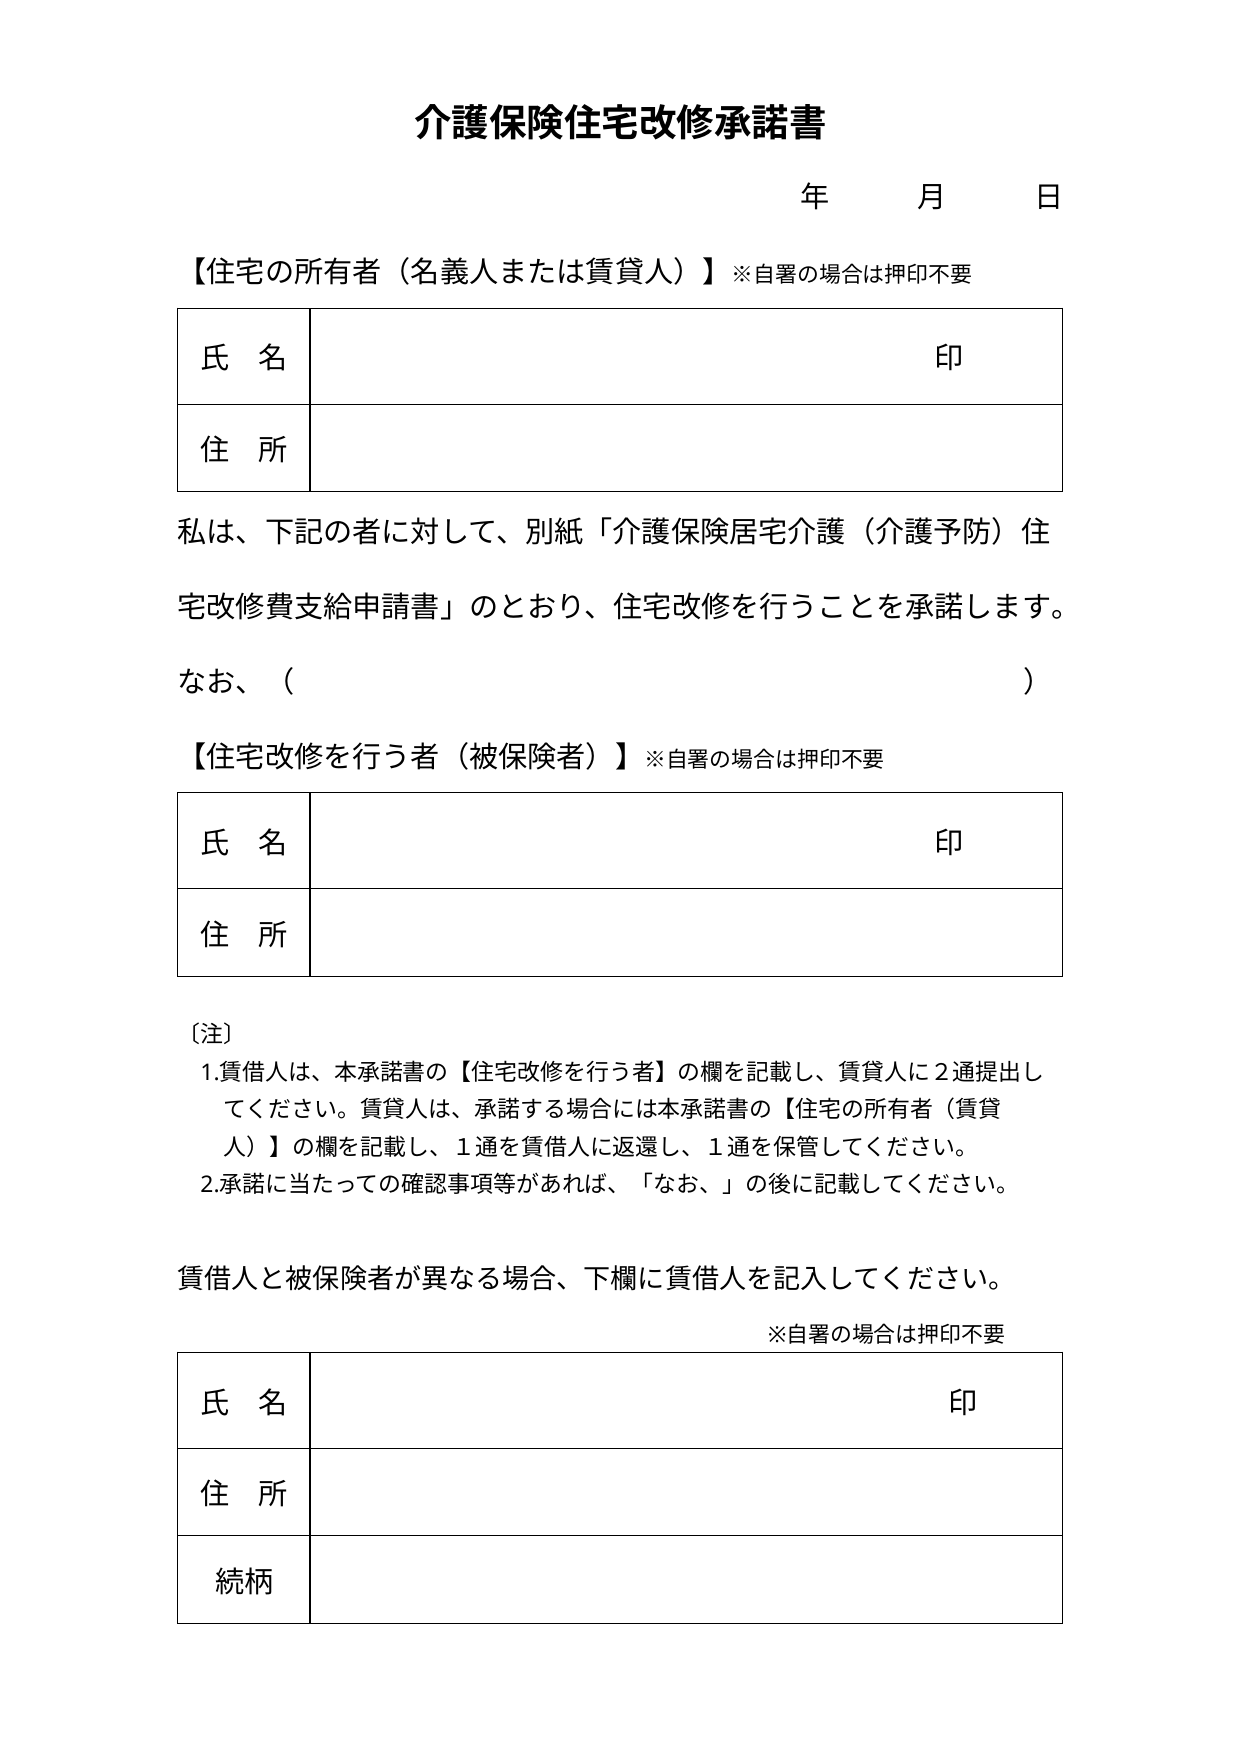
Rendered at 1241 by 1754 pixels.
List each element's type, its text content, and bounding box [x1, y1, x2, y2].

table_cell [311, 889, 1062, 976]
table_header 印 [311, 793, 1062, 888]
table_header 氏 名 [178, 1353, 309, 1448]
text 【住宅改修を行う者（被保険者）】※自署の場合は押印不要 [177, 717, 1063, 792]
table_cell [311, 1536, 1062, 1622]
table_header 印 [311, 309, 1062, 404]
text 1.賃借人は、本承諾書の【住宅改修を行う者】の欄を記載し、賃貸人に２通提出してください。賃貸人は、承諾する場合には本承諾書の【住宅の所有者（賃貸人）】の欄を記載し、１通を賃借人に返還し、１通を保管してください。 [177, 1052, 1063, 1164]
text 年 月 日 [177, 157, 1063, 232]
text 賃借人と被保険者が異なる場合、下欄に賃借人を記入してください。 [177, 1239, 1063, 1314]
text ※自署の場合は押印不要 [221, 1314, 1063, 1352]
table_cell 住 所 [178, 405, 309, 491]
table_cell 住 所 [178, 1449, 309, 1535]
table_cell [311, 1449, 1062, 1535]
text なお、（ ） [177, 642, 1063, 717]
text 【住宅の所有者（名義人または賃貸人）】※自署の場合は押印不要 [177, 232, 1063, 307]
table_header 氏 名 [178, 793, 309, 888]
table_cell [311, 405, 1062, 491]
text 〔注〕 [177, 1014, 1063, 1052]
table_header 印 [311, 1353, 1062, 1448]
table_cell 住 所 [178, 889, 309, 976]
table_cell 続柄 [178, 1536, 309, 1622]
table_header 氏 名 [178, 309, 309, 404]
text 私は、下記の者に対して、別紙「介護保険居宅介護（介護予防）住宅改修費支給申請書」のとおり、住宅改修を行うことを承諾します。 [177, 492, 1063, 642]
text 介護保険住宅改修承諾書 [177, 82, 1063, 157]
text 2.承諾に当たっての確認事項等があれば、「なお、」の後に記載してください。 [177, 1164, 1063, 1202]
